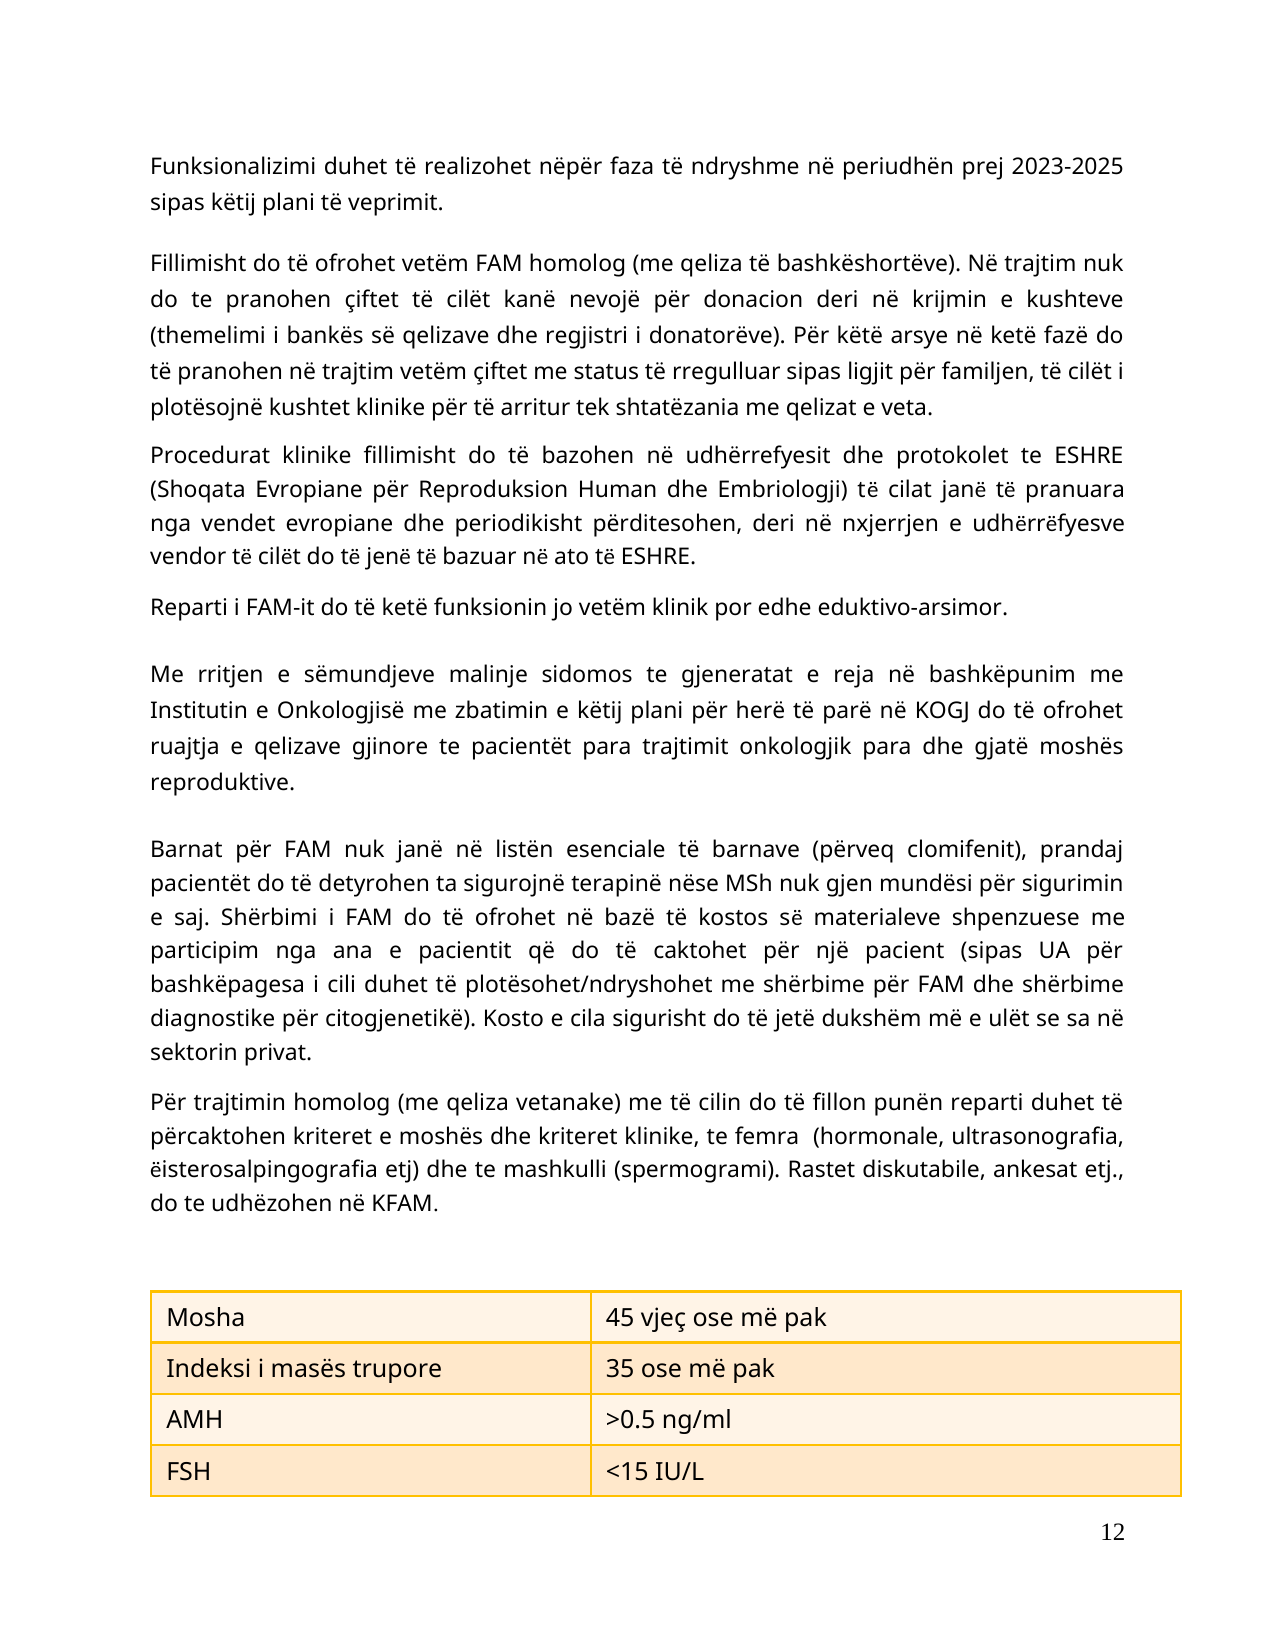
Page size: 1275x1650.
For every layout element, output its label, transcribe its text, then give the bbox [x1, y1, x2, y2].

text Procedurat klinike fillimisht do të bazohen në udhërrefyesit dhe protokolet te ESHRE (Shoqata Evropiane për Reproduksion Human dhe Embriologji) të cilat janë të pranuara nga vendet evropiane dhe periodikisht përditesohen, deri në nxjerrjen e udhërrëfyesve vendor të cilët do të jenë të bazuar në ato të ESHRE. [150, 439, 1125, 572]
text Reparti i FAM-it do të ketë funksionin jo vetëm klinik por edhe eduktivo-arsimor. [150, 591, 1125, 622]
table_header 45 vjeç ose më pak [592, 1293, 1180, 1341]
text Funksionalizimi duhet të realizohet nëpër faza të ndryshme në periudhën prej 2023-2025 sipas këtij plani të veprimit. [150, 150, 1125, 217]
table_header Mosha [152, 1293, 590, 1341]
text Fillimisht do të ofrohet vetëm FAM homolog (me qeliza të bashkëshortëve). Në trajtim nuk do te pranohen çiftet të cilët kanë nevojë për donacion deri në krijmin e kushteve (themelimi i bankës së qelizave dhe regjistri i donatorëve). Për këtë arsye në ketë fazë do të pranohen në trajtim vetëm çiftet me status të rregulluar sipas ligjit për familjen, të cilët i plotësojnë kushtet klinike për të arritur tek shtatëzania me qelizat e veta. [150, 247, 1125, 422]
table_cell >0.5 ng/ml [592, 1395, 1180, 1444]
table_cell 35 ose më pak [592, 1344, 1180, 1393]
text Për trajtimin homolog (me qeliza vetanake) me të cilin do të fillon punën reparti duhet të përcaktohen kriteret e moshës dhe kriteret klinike, te femra (hormonale, ultrasonografia, ëisterosalpingografia etj) dhe te mashkulli (spermogrami). Rastet diskutabile, ankesat etj., do te udhëzohen në KFAM. [150, 1086, 1125, 1218]
text Me rritjen e sëmundjeve malinje sidomos te gjeneratat e reja në bashkëpunim me Institutin e Onkologjisë me zbatimin e këtij plani për herë të parë në KOGJ do të ofrohet ruajtja e qelizave gjinore te pacientët para trajtimit onkologjik para dhe gjatë moshës reproduktive. [150, 658, 1125, 797]
table_cell FSH [152, 1446, 590, 1495]
table_cell <15 IU/L [592, 1446, 1180, 1495]
table_cell AMH [152, 1395, 590, 1444]
table_cell Indeksi i masës trupore [152, 1344, 590, 1393]
text Barnat për FAM nuk janë në listën esenciale të barnave (përveq clomifenit), prandaj pacientët do të detyrohen ta sigurojnë terapinë nëse MSh nuk gjen mundësi për sigurimin e saj. Shërbimi i FAM do të ofrohet në bazë të kostos së materialeve shpenzuese me participim nga ana e pacientit që do të caktohet për një pacient (sipas UA për bashkëpagesa i cili duhet të plotësohet/ndryshohet me shërbime për FAM dhe shërbime diagnostike për citogjenetikë). Kosto e cila sigurisht do të jetë dukshëm më e ulët se sa në sektorin privat. [150, 833, 1125, 1067]
